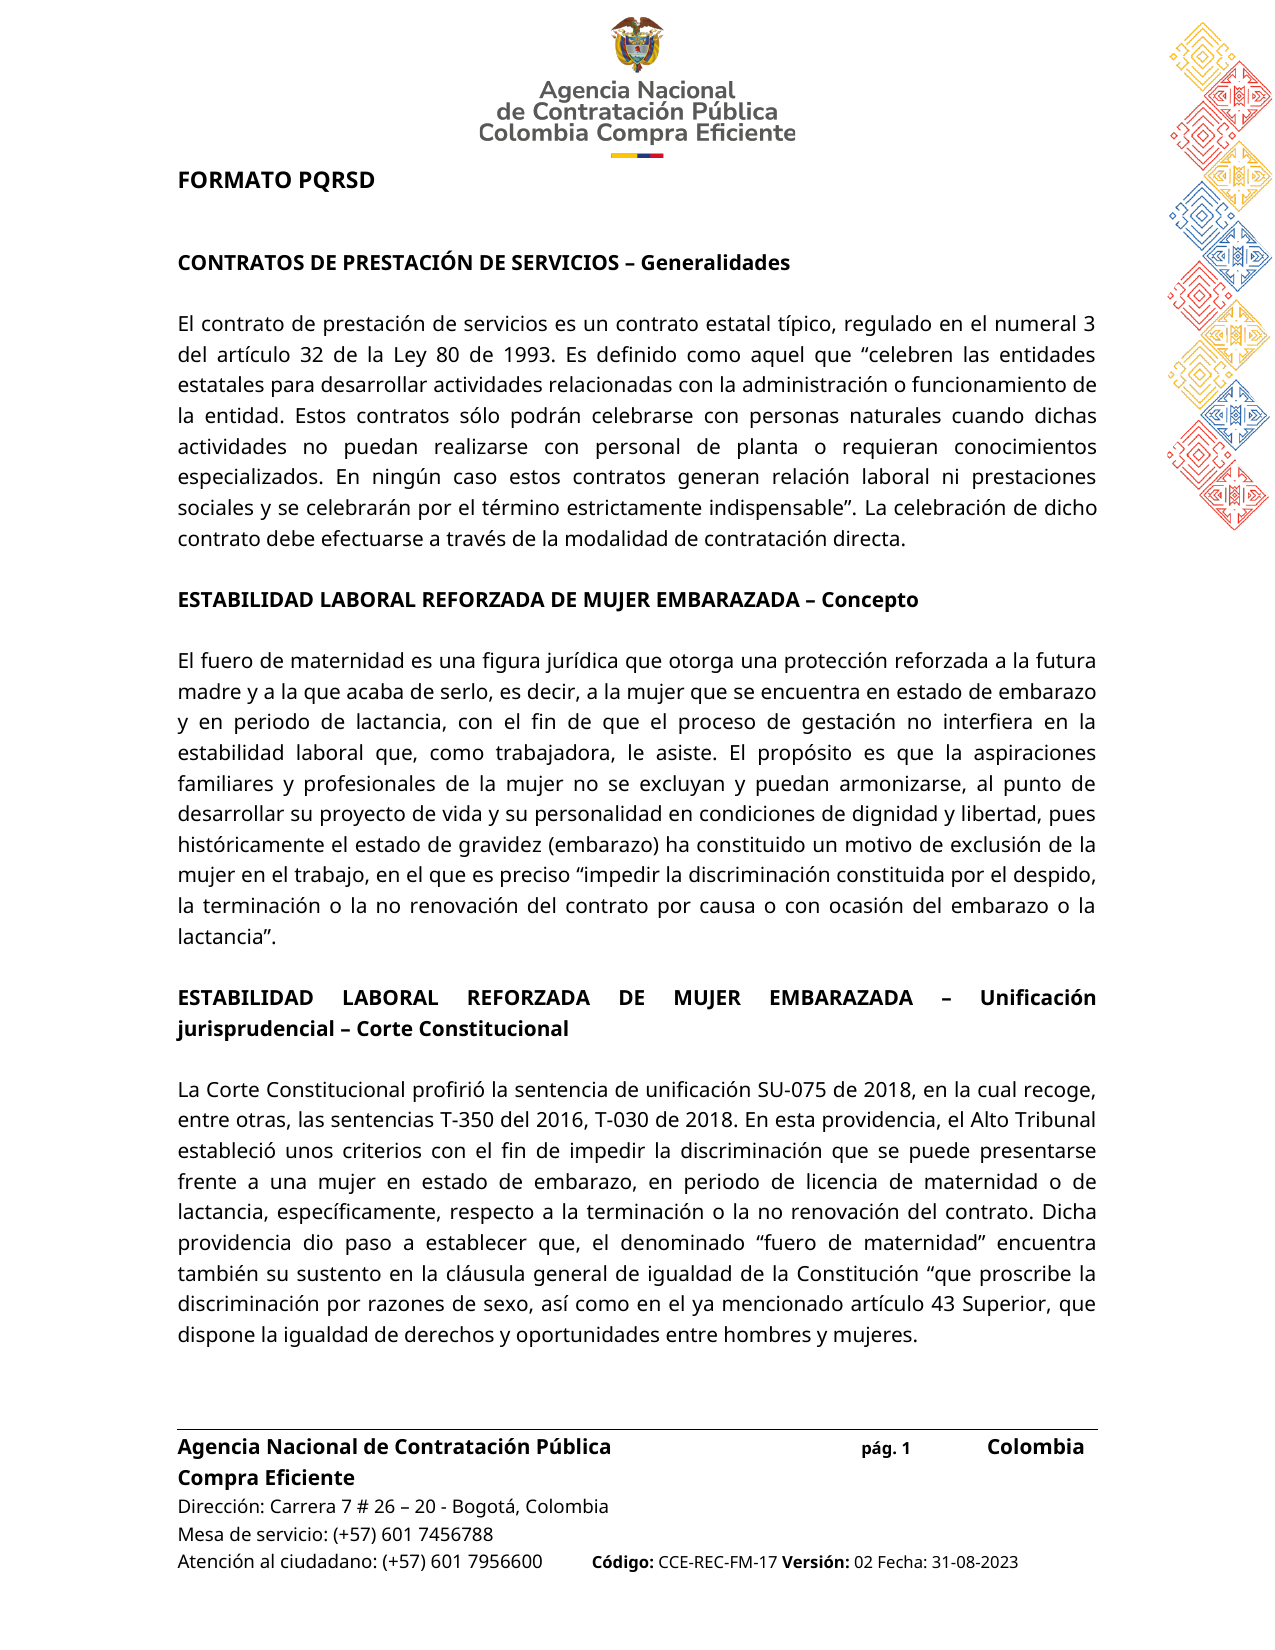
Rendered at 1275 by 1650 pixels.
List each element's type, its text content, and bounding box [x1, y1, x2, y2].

text El contrato de prestación de servicios es un contrato estatal típico, regulado en el numeral 3 del artículo 32 de la Ley 80 de 1993. Es definido como aquel que “celebren las entidades estatales para desarrollar actividades relacionadas con la administración o funcionamiento de la entidad. Estos contratos sólo podrán celebrarse con personas naturales cuando dichas actividades no puedan realizarse con personal de planta o requieran conocimientos especializados. En ningún caso estos contratos generan relación laboral ni prestaciones sociales y se celebrarán por el término estrictamente indispensable”. La celebración de dicho contrato debe efectuarse a través de la modalidad de contratación directa. [177, 309, 1098, 552]
text El fuero de maternidad es una figura jurídica que otorga una protección reforzada a la futura madre y a la que acaba de serlo, es decir, a la mujer que se encuentra en estado de embarazo y en periodo de lactancia, con el fin de que el proceso de gestación no interfiera en la estabilidad laboral que, como trabajadora, le asiste. El propósito es que la aspiraciones familiares y profesionales de la mujer no se excluyan y puedan armonizarse, al punto de desarrollar su proyecto de vida y su personalidad en condiciones de dignidad y libertad, pues históricamente el estado de gravidez (embarazo) ha constituido un motivo de exclusión de la mujer en el trabajo, en el que es preciso “impedir la discriminación constituida por el despido, la terminación o la no renovación del contrato por causa o con ocasión del embarazo o la lactancia”. [177, 646, 1098, 950]
text ESTABILIDAD LABORAL REFORZADA DE MUJER EMBARAZADA – Unificación jurisprudencial – Corte Constitucional [177, 983, 1098, 1042]
picture [1165, 22, 1272, 528]
text ESTABILIDAD LABORAL REFORZADA DE MUJER EMBARAZADA – Concepto [177, 585, 1098, 613]
text La Corte Constitucional profirió la sentencia de unificación SU-075 de 2018, en la cual recoge, entre otras, las sentencias T-350 del 2016, T-030 de 2018. En esta providencia, el Alto Tribunal estableció unos criterios con el fin de impedir la discriminación que se puede presentarse frente a una mujer en estado de embarazo, en periodo de licencia de maternidad o de lactancia, específicamente, respecto a la terminación o la no renovación del contrato. Dicha providencia dio paso a establecer que, el denominado “fuero de maternidad” encuentra también su sustento en la cláusula general de igualdad de la Constitución “que proscribe la discriminación por razones de sexo, así como en el ya mencionado artículo 43 Superior, que dispone la igualdad de derechos y oportunidades entre hombres y mujeres. [177, 1075, 1098, 1348]
picture [479, 17, 796, 158]
text CONTRATOS DE PRESTACIÓN DE SERVICIOS – Generalidades [177, 248, 1098, 277]
